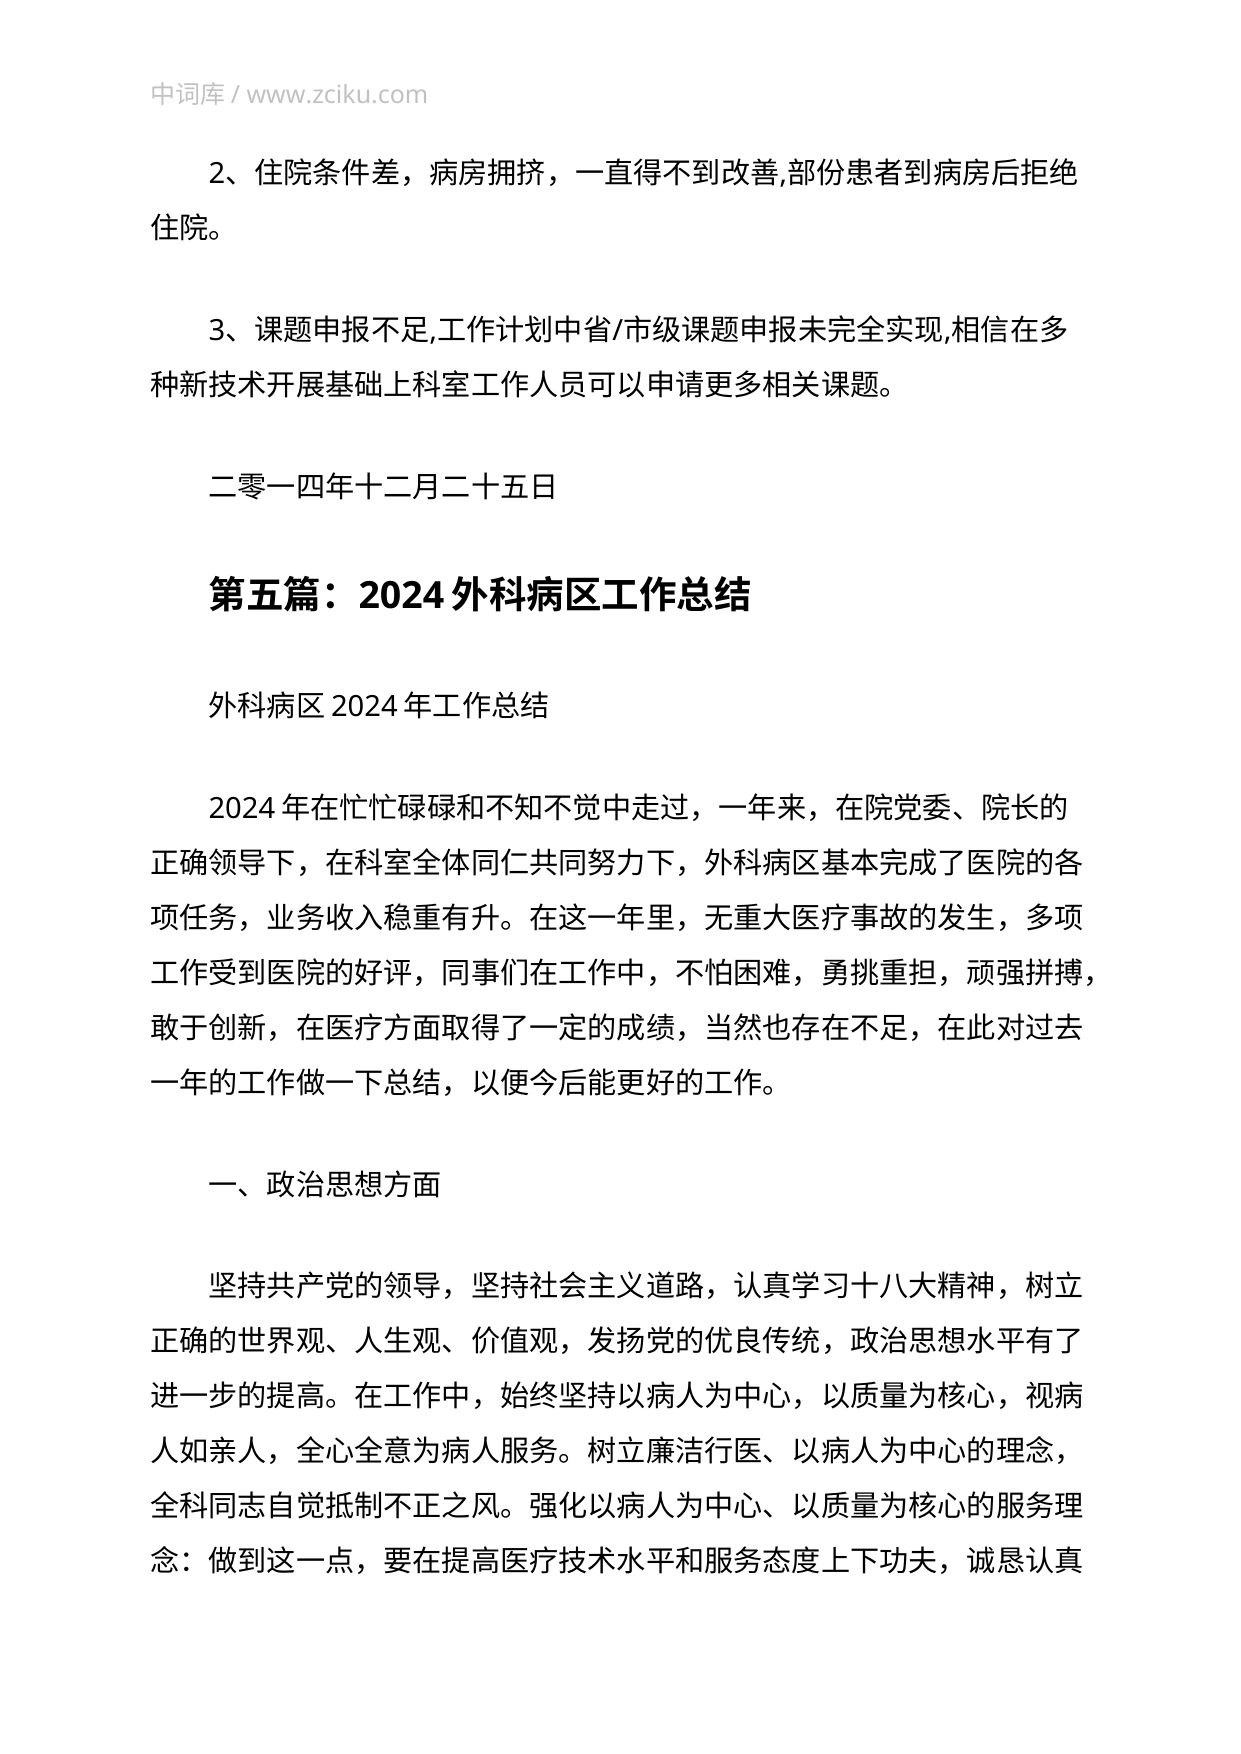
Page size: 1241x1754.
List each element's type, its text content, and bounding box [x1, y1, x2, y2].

text 一、政治思想方面 [150, 1161, 1090, 1203]
text 二零一四年十二月二十五日 [150, 463, 1090, 506]
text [150, 1263, 1090, 1580]
text 2、住院条件差，病房拥挤，一直得不到改善,部份患者到病房后拒绝住院。 [150, 150, 1090, 247]
text 外科病区2024年工作总结 [150, 683, 1090, 725]
text 3、课题申报不足,工作计划中省/市级课题申报未完全实现,相信在多种新技术开展基础上科室工作人员可以申请更多相关课题。 [150, 307, 1090, 404]
text 2024年在忙忙碌碌和不知不觉中走过，一年来，在院党委、院长的正确领导下，在科室全体同仁共同努力下，外科病区基本完成了医院的各项任务，业务收入稳重有升。在这一年里，无重大医疗事故的发生，多项工作受到医院的好评，同事们在工作中，不怕困难，勇挑重担，顽强拼搏，敢于创新，在医疗方面取得了一定的成绩，当然也存在不足，在此对过去一年的工作做一下总结，以便今后能更好的工作。 [150, 785, 1090, 1102]
text 第五篇：2024外科病区工作总结 [150, 565, 1090, 620]
